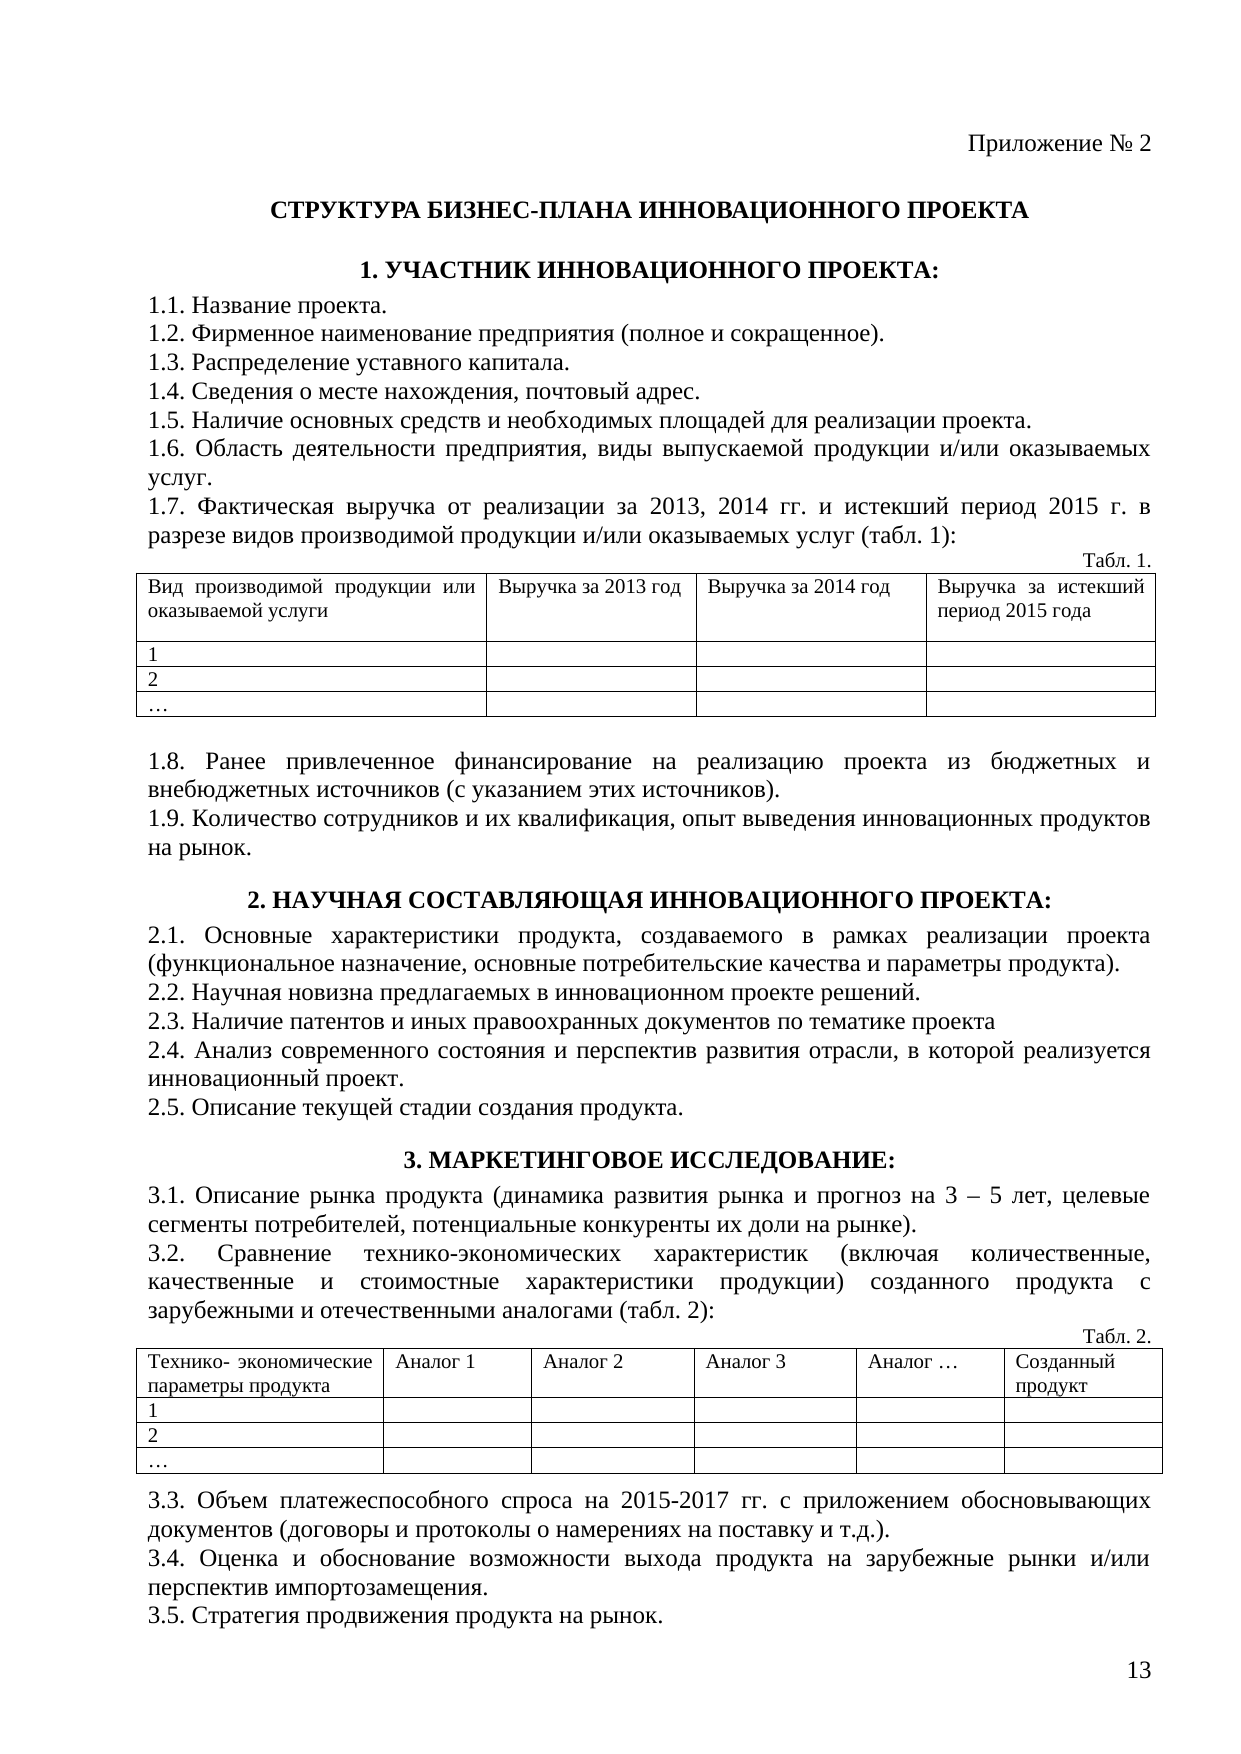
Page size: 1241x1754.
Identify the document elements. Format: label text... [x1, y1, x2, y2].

text 3.2. Сравнение технико-экономических характеристик (включая количественные, качественные и стоимостные характеристики продукции) созданного продукта с зарубежными и отечественными аналогами (табл. 2): [148, 1238, 1152, 1324]
text 1.6. Область деятельности предприятия, виды выпускаемой продукции и/или оказываемых услуг. [148, 433, 1152, 491]
table_header Технико- экономические параметры продукта [137, 1349, 383, 1397]
text 1.5. Наличие основных средств и необходимых площадей для реализации проекта. [148, 405, 1152, 433]
text 1.9. Количество сотрудников и их квалификация, опыт выведения инновационных продуктов на рынок. [148, 803, 1152, 861]
table_cell [695, 1398, 856, 1422]
table_header Выручка за 2013 год [487, 574, 696, 641]
table_cell [532, 1448, 694, 1472]
text 2.2. Научная новизна предлагаемых в инновационном проекте решений. [148, 977, 1152, 1006]
table_cell [1005, 1423, 1162, 1447]
table_cell [487, 692, 696, 716]
table_cell [857, 1448, 1004, 1472]
table_cell 1 [137, 1398, 383, 1422]
text Приложение № 2 [148, 128, 1152, 156]
table_cell [697, 642, 926, 666]
table_cell [487, 667, 696, 691]
table_cell [927, 642, 1155, 666]
text СТРУКТУРА БИЗНЕС-ПЛАНА ИННОВАЦИОННОГО ПРОЕКТА [148, 196, 1152, 224]
text 2. НАУЧНАЯ СОСТАВЛЯЮЩАЯ ИННОВАЦИОННОГО ПРОЕКТА: [148, 885, 1152, 913]
table_header Аналог 1 [384, 1349, 531, 1397]
text Табл. 1. [148, 548, 1152, 572]
table_cell [487, 642, 696, 666]
text 3.3. Объем платежеспособного спроса на 2015-2017 гг. с приложением обосновывающих документов (договоры и протоколы о намерениях на поставку и т.д.). [148, 1485, 1152, 1543]
table_cell [927, 667, 1155, 691]
table_cell [532, 1398, 694, 1422]
table_cell [695, 1448, 856, 1472]
table_cell [857, 1398, 1004, 1422]
table_cell [857, 1423, 1004, 1447]
text 1.2. Фирменное наименование предприятия (полное и сокращенное). [148, 318, 1152, 347]
text 3.1. Описание рынка продукта (динамика развития рынка и прогноз на 3 – 5 лет, целевые сегменты потребителей, потенциальные конкуренты их доли на рынке). [148, 1180, 1152, 1238]
table_cell … [137, 692, 486, 716]
table_cell [1005, 1448, 1162, 1472]
text 2.5. Описание текущей стадии создания продукта. [148, 1092, 1152, 1121]
table_cell [384, 1448, 531, 1472]
table_header Аналог 3 [695, 1349, 856, 1397]
text 2.1. Основные характеристики продукта, создаваемого в рамках реализации проекта (функциональное назначение, основные потребительские качества и параметры продукта). [148, 920, 1152, 977]
table_cell [1005, 1398, 1162, 1422]
table_cell [927, 692, 1155, 716]
text 1.8. Ранее привлеченное финансирование на реализацию проекта из бюджетных и внебюджетных источников (с указанием этих источников). [148, 746, 1152, 803]
table_cell [697, 667, 926, 691]
text 2.3. Наличие патентов и иных правоохранных документов по тематике проекта [148, 1006, 1152, 1035]
table_header Вид производимой продукции или оказываемой услуги [137, 574, 486, 641]
text 1. УЧАСТНИК ИННОВАЦИОННОГО ПРОЕКТА: [148, 255, 1152, 283]
text 1.1. Название проекта. [148, 290, 1152, 318]
table_header Выручка за истекший период 2015 года [927, 574, 1155, 641]
text 1.4. Сведения о месте нахождения, почтовый адрес. [148, 376, 1152, 405]
table_cell 2 [137, 667, 486, 691]
table_cell … [137, 1448, 383, 1472]
table_header Аналог … [857, 1349, 1004, 1397]
table_header Созданный продукт [1005, 1349, 1162, 1397]
text Табл. 2. [148, 1324, 1152, 1348]
table_header Выручка за 2014 год [697, 574, 926, 641]
table_cell [384, 1398, 531, 1422]
table_cell [532, 1423, 694, 1447]
text 1.7. Фактическая выручка от реализации за 2013, 2014 гг. и истекший период 2015 г. в разрезе видов производимой продукции и/или оказываемых услуг (табл. 1): [148, 491, 1152, 548]
table_cell [697, 692, 926, 716]
table_cell 2 [137, 1423, 383, 1447]
text 1.3. Распределение уставного капитала. [148, 347, 1152, 376]
table_cell 1 [137, 642, 486, 666]
text 3. МАРКЕТИНГОВОЕ ИССЛЕДОВАНИЕ: [148, 1145, 1152, 1174]
text 3.4. Оценка и обоснование возможности выхода продукта на зарубежные рынки и/или перспектив импортозамещения. [148, 1543, 1152, 1600]
table_cell [384, 1423, 531, 1447]
table_cell [695, 1423, 856, 1447]
text 3.5. Стратегия продвижения продукта на рынок. [148, 1600, 1152, 1629]
table_header Аналог 2 [532, 1349, 694, 1397]
text 2.4. Анализ современного состояния и перспектив развития отрасли, в которой реализуется инновационный проект. [148, 1035, 1152, 1092]
